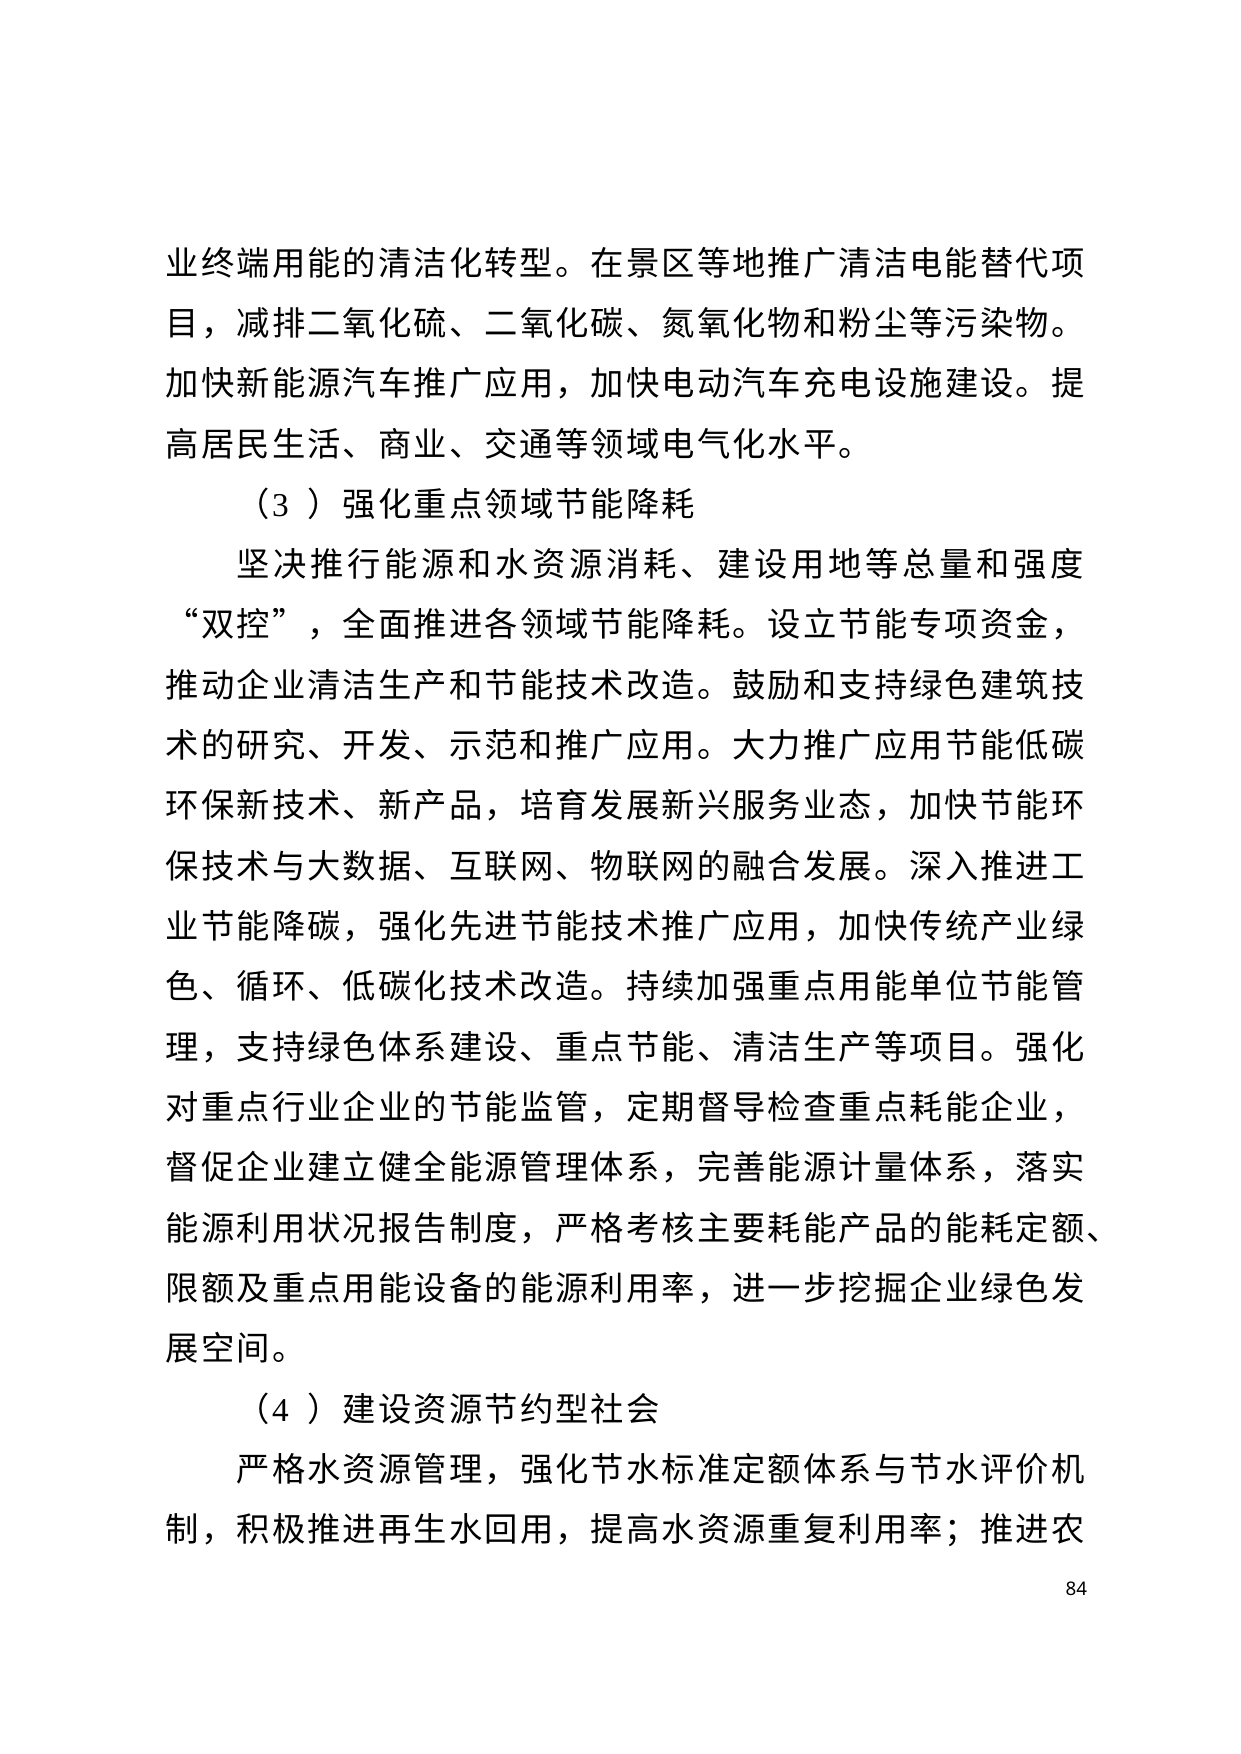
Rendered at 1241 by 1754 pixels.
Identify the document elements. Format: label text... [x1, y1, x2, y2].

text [166, 230, 1086, 472]
text （3）强化重点领域节能降耗 [166, 472, 1086, 532]
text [166, 1437, 1086, 1557]
text 坚决推行能源和水资源消耗、建设用地等总量和强度“双控”，全面推进各领域节能降耗。设立节能专项资金，推动企业清洁生产和节能技术改造。鼓励和支持绿色建筑技术的研究、开发、示范和推广应用。大力推广应用节能低碳环保新技术、新产品，培育发展新兴服务业态，加快节能环保技术与大数据、互联网、物联网的融合发展。深入推进工业节能降碳，强化先进节能技术推广应用，加快传统产业绿色、循环、低碳化技术改造。持续加强重点用能单位节能管理，支持绿色体系建设、重点节能、清洁生产等项目。强化对重点行业企业的节能监管，定期督导检查重点耗能企业，督促企业建立健全能源管理体系，完善能源计量体系，落实能源利用状况报告制度，严格考核主要耗能产品的能耗定额、限额及重点用能设备的能源利用率，进一步挖掘企业绿色发展空间。 [166, 532, 1086, 1376]
text （4）建设资源节约型社会 [166, 1376, 1086, 1437]
